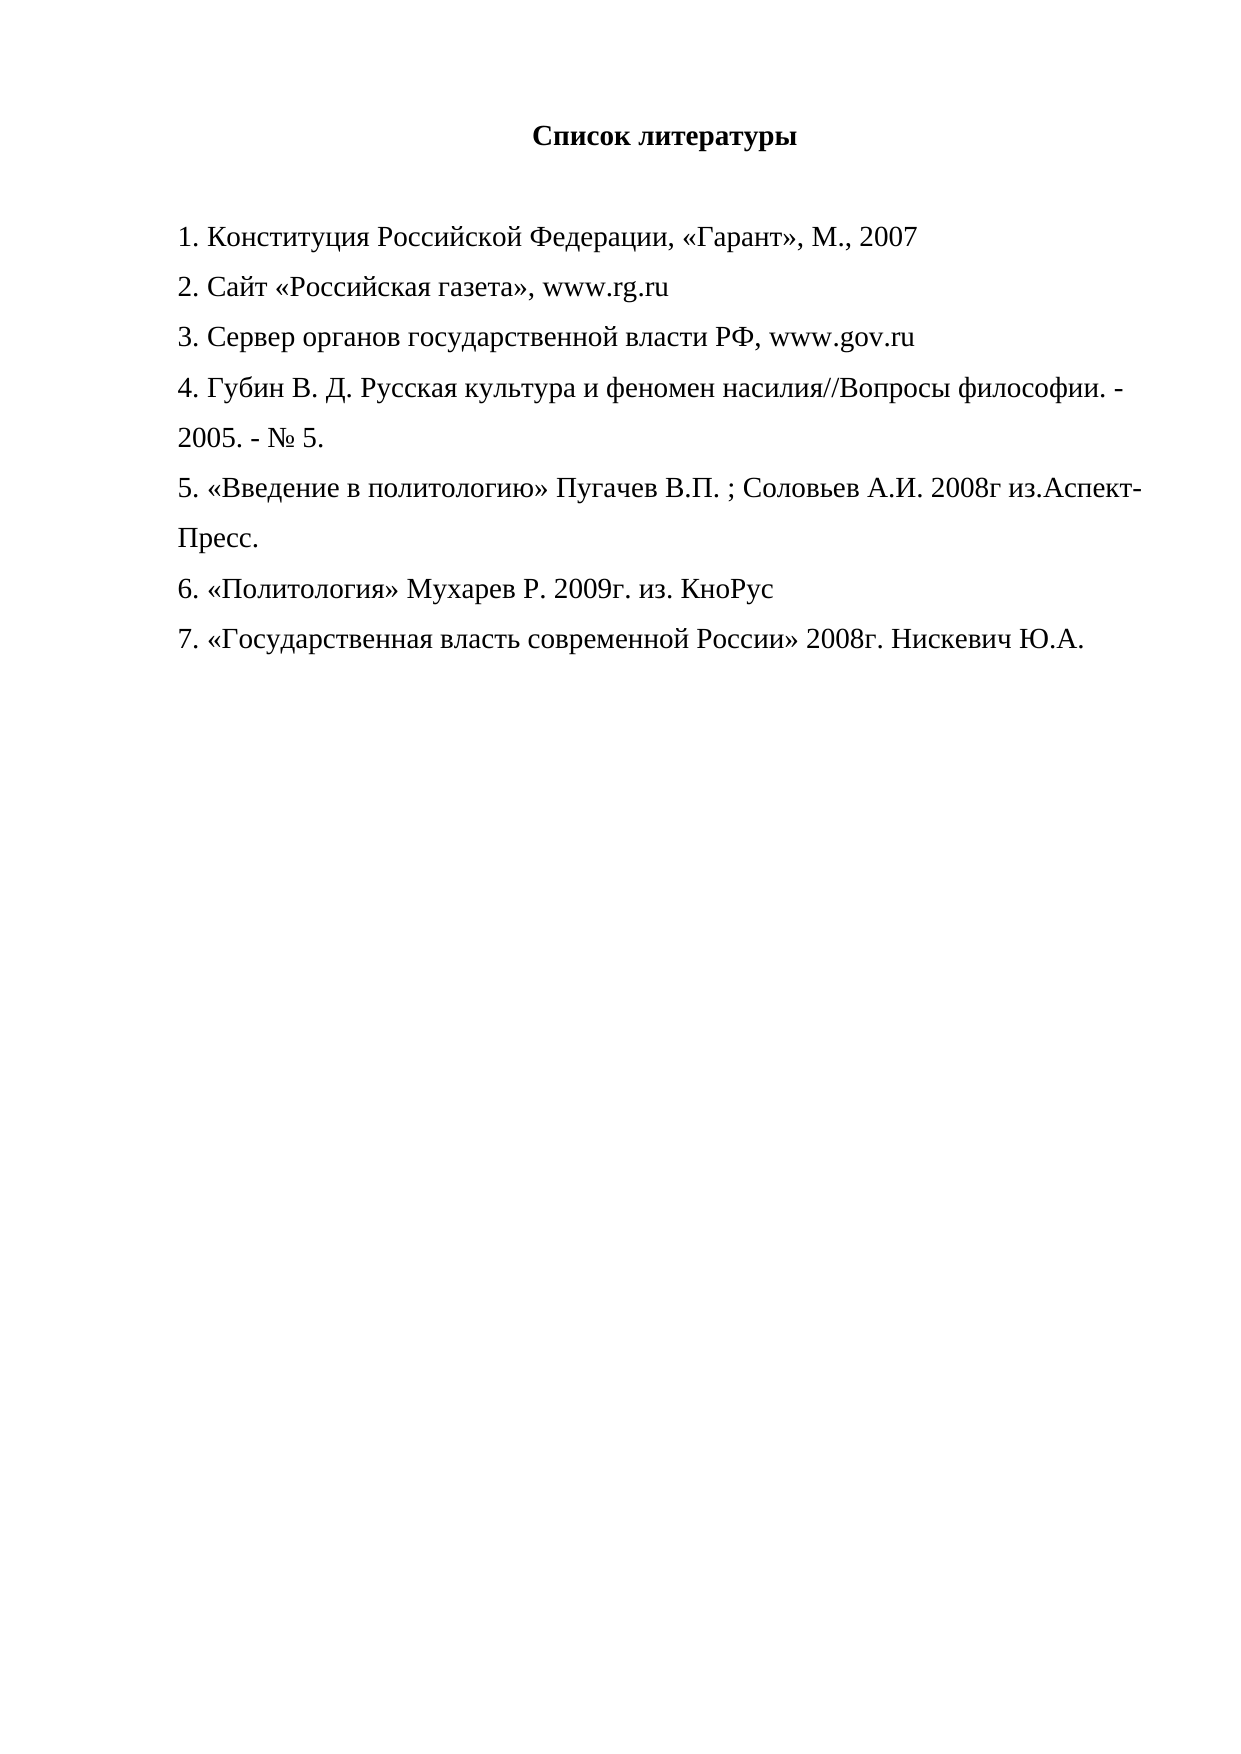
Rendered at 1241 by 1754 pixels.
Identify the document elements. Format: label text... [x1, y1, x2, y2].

list Конституция Российской Федерации, «Гарант», М., 2007 [177, 219, 1152, 252]
list «Государственная власть современной России» 2008г. Нискевич Ю.А. [177, 621, 1152, 655]
list Сайт «Российская газета», www.rg.ru [177, 269, 1152, 303]
list Губин В. Д. Русская культура и феномен насилия//Вопросы философии. - 2005. - № 5. [177, 370, 1152, 453]
list «Политология» Мухарев Р. 2009г. из. КноРус [177, 571, 1152, 604]
list Сервер органов государственной власти РФ, www.gov.ru [177, 319, 1152, 353]
text Список литературы [177, 118, 1152, 152]
list «Введение в политологию» Пугачев В.П. ; Соловьев А.И. 2008г из.Аспект-Пресс. [177, 470, 1152, 554]
